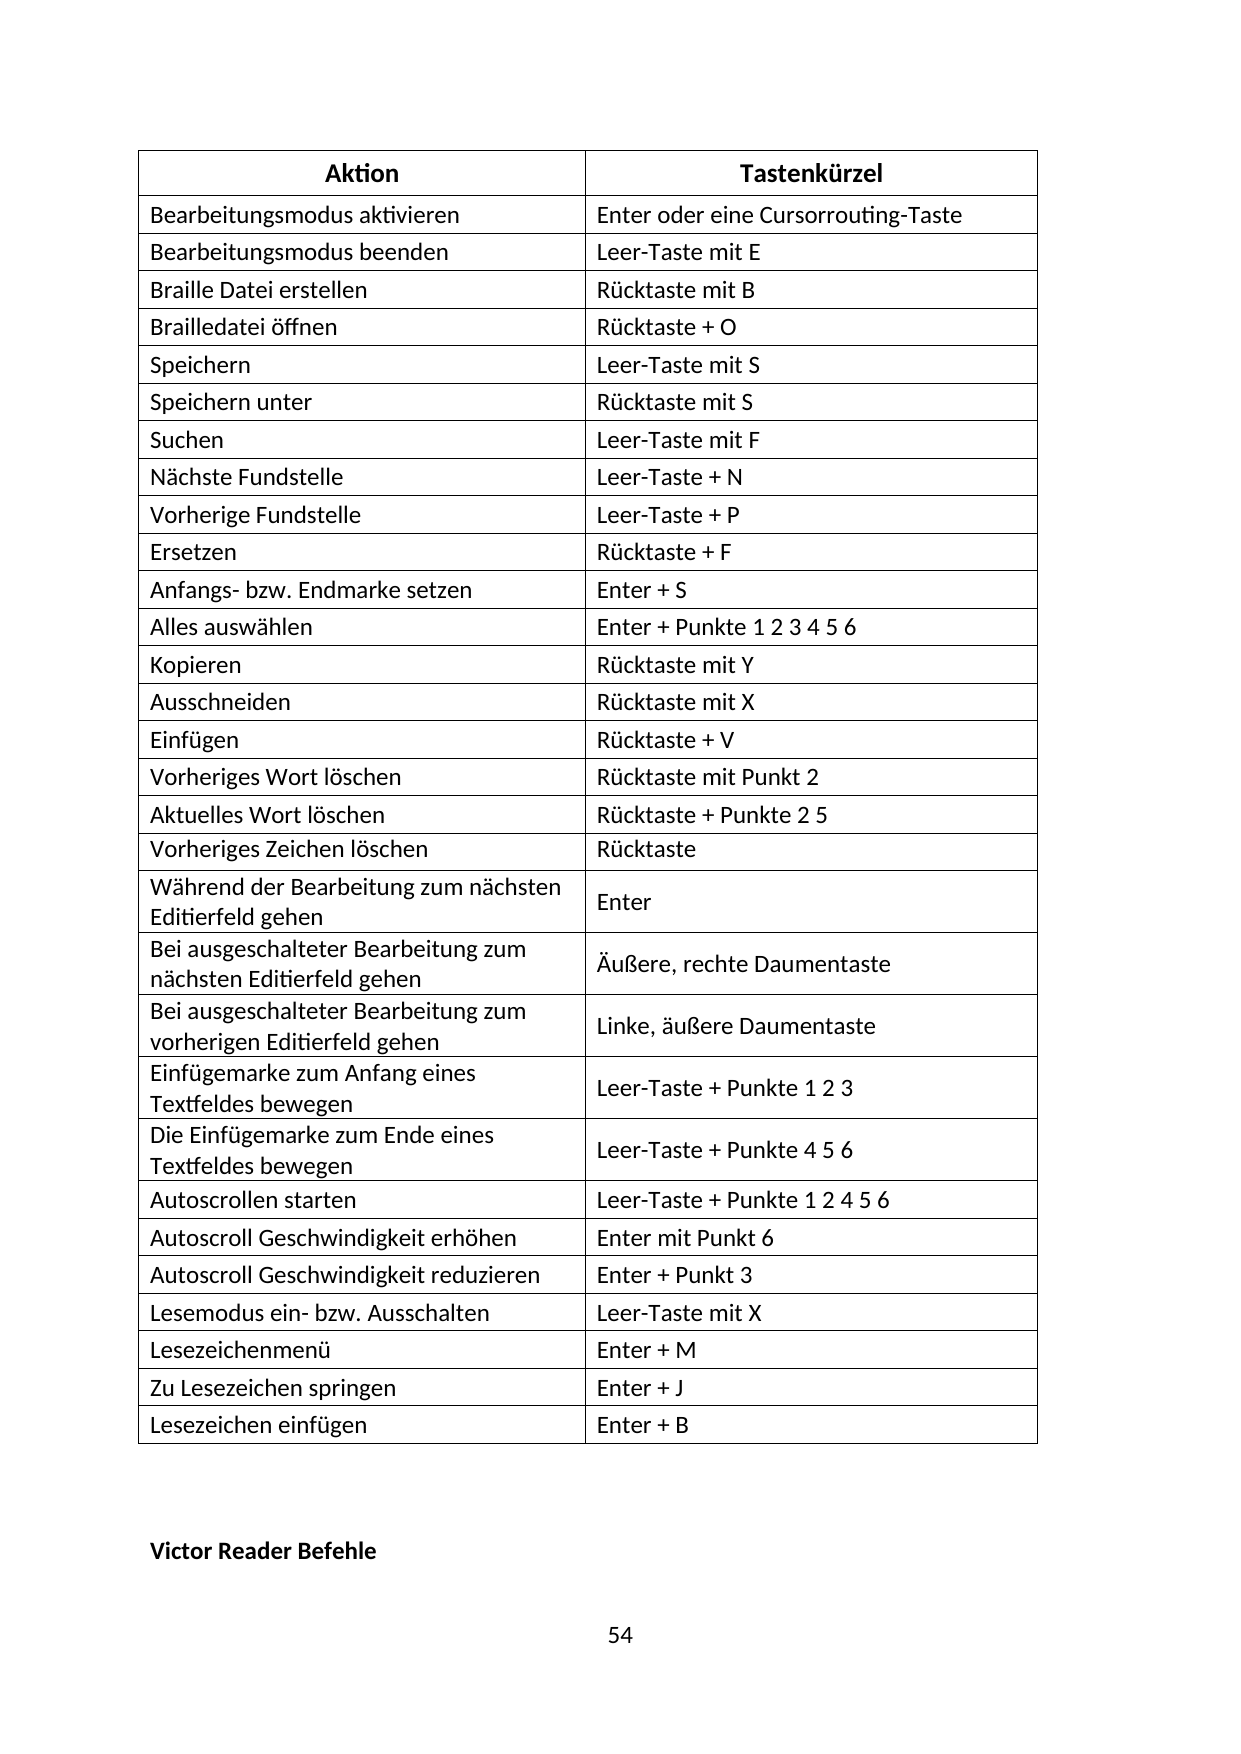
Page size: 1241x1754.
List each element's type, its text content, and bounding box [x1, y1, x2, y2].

table_cell Speichern unter [139, 384, 585, 420]
table_cell Rücktaste mit S [586, 384, 1037, 420]
table_cell Rücktaste + Punkte 2 5 [586, 796, 1037, 832]
table_cell Zu Lesezeichen springen [139, 1369, 585, 1405]
table_cell Alles auswählen [139, 609, 585, 645]
table_cell Rücktaste + O [586, 309, 1037, 345]
table_cell Bearbeitungsmodus beenden [139, 234, 585, 270]
table_cell Einfügen [139, 721, 585, 757]
table_cell Bei ausgeschalteter Bearbeitung zum nächsten Editierfeld gehen [139, 933, 585, 994]
table_cell Einfügemarke zum Anfang eines Textfeldes bewegen [139, 1057, 585, 1118]
table_cell Bearbeitungsmodus aktivieren [139, 196, 585, 232]
table_cell Lesezeichen einfügen [139, 1406, 585, 1443]
table_cell Leer-Taste + N [586, 459, 1037, 495]
table_cell Leer-Taste + P [586, 496, 1037, 532]
table_cell Anfangs- bzw. Endmarke setzen [139, 571, 585, 607]
table_cell Vorherige Fundstelle [139, 496, 585, 532]
table_cell Rücktaste + F [586, 534, 1037, 570]
table_cell Suchen [139, 421, 585, 457]
table_cell Leer-Taste mit S [586, 346, 1037, 382]
table_header Aktion [139, 151, 585, 195]
table_cell Rücktaste [586, 834, 1037, 870]
table_cell Enter + J [586, 1369, 1037, 1405]
table_cell Vorheriges Zeichen löschen [139, 834, 585, 870]
table_cell Die Einfügemarke zum Ende eines Textfeldes bewegen [139, 1119, 585, 1180]
table_cell Lesezeichenmenü [139, 1331, 585, 1368]
table_cell Rücktaste mit B [586, 271, 1037, 307]
text Victor Reader Befehle [150, 1535, 1090, 1565]
table_cell Enter + S [586, 571, 1037, 607]
table_cell Brailledatei öffnen [139, 309, 585, 345]
table_cell Rücktaste mit X [586, 684, 1037, 720]
table_cell Während der Bearbeitung zum nächsten Editierfeld gehen [139, 871, 585, 932]
table_cell Enter oder eine Cursorrouting-Taste [586, 196, 1037, 232]
table_cell Lesemodus ein- bzw. Ausschalten [139, 1294, 585, 1330]
table_cell Braille Datei erstellen [139, 271, 585, 307]
table_cell Enter + B [586, 1406, 1037, 1443]
table_cell Aktuelles Wort löschen [139, 796, 585, 832]
table_cell Autoscroll Geschwindigkeit reduzieren [139, 1256, 585, 1293]
table_cell Leer-Taste + Punkte 4 5 6 [586, 1119, 1037, 1180]
table_header Tastenkürzel [586, 151, 1037, 195]
table_cell Rücktaste + V [586, 721, 1037, 757]
table_cell Bei ausgeschalteter Bearbeitung zum vorherigen Editierfeld gehen [139, 995, 585, 1056]
table_cell Nächste Fundstelle [139, 459, 585, 495]
table_cell Kopieren [139, 646, 585, 682]
table_cell Enter + Punkte 1 2 3 4 5 6 [586, 609, 1037, 645]
table_cell Speichern [139, 346, 585, 382]
table_cell Enter [586, 871, 1037, 932]
table_cell Rücktaste mit Punkt 2 [586, 759, 1037, 795]
table_cell Ausschneiden [139, 684, 585, 720]
table_cell Ersetzen [139, 534, 585, 570]
table_cell Leer-Taste mit E [586, 234, 1037, 270]
table_cell Leer-Taste + Punkte 1 2 3 [586, 1057, 1037, 1118]
table_cell Leer-Taste mit X [586, 1294, 1037, 1330]
table_cell Rücktaste mit Y [586, 646, 1037, 682]
table_cell Autoscrollen starten [139, 1181, 585, 1218]
table_cell Leer-Taste mit F [586, 421, 1037, 457]
table_cell Enter + M [586, 1331, 1037, 1368]
table_cell Linke, äußere Daumentaste [586, 995, 1037, 1056]
table_cell Vorheriges Wort löschen [139, 759, 585, 795]
table_cell Leer-Taste + Punkte 1 2 4 5 6 [586, 1181, 1037, 1218]
table_cell Äußere, rechte Daumentaste [586, 933, 1037, 994]
table_cell Enter mit Punkt 6 [586, 1219, 1037, 1255]
table_cell Enter + Punkt 3 [586, 1256, 1037, 1293]
table_cell Autoscroll Geschwindigkeit erhöhen [139, 1219, 585, 1255]
